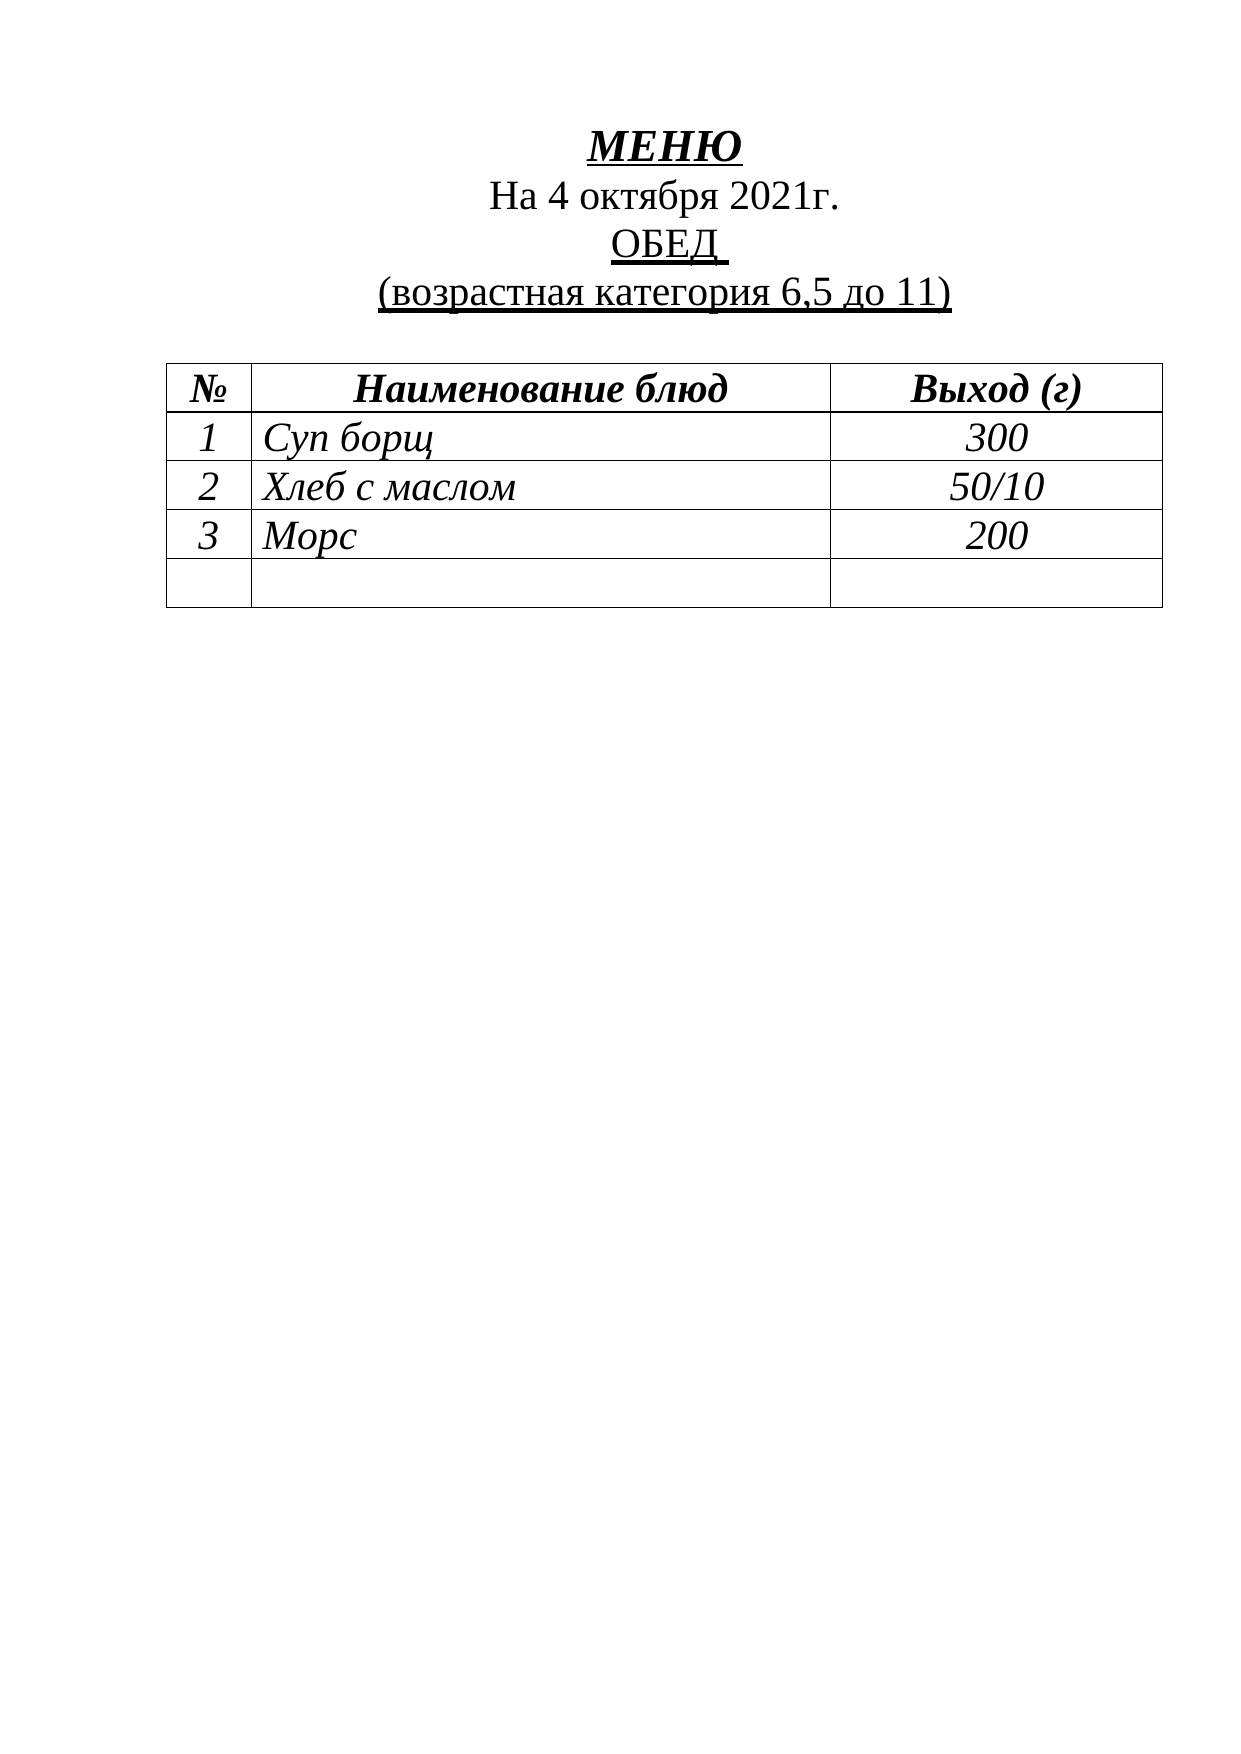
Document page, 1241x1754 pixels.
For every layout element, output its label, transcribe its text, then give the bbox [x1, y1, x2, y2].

table_cell 3 [167, 510, 251, 558]
table_header Наименование блюд [252, 364, 830, 411]
table_header Выход (г) [831, 364, 1162, 411]
table_cell [167, 559, 251, 607]
table_cell Морс [252, 510, 830, 558]
table_cell [831, 559, 1162, 607]
text (возрастная категория 6,5 до 11) [177, 267, 1152, 314]
table_cell 300 [831, 413, 1162, 460]
table_cell [252, 559, 830, 607]
table_cell 200 [831, 510, 1162, 558]
table_cell Суп борщ [252, 413, 830, 460]
table_cell 1 [167, 413, 251, 460]
table_cell 50/10 [831, 461, 1162, 509]
text ОБЕД [177, 219, 1152, 267]
text МЕНЮ [177, 118, 1152, 171]
table_cell Хлеб с маслом [252, 461, 830, 509]
table_cell 2 [167, 461, 251, 509]
table_header № [167, 364, 251, 411]
text На 4 октября 2021г. [177, 171, 1152, 219]
